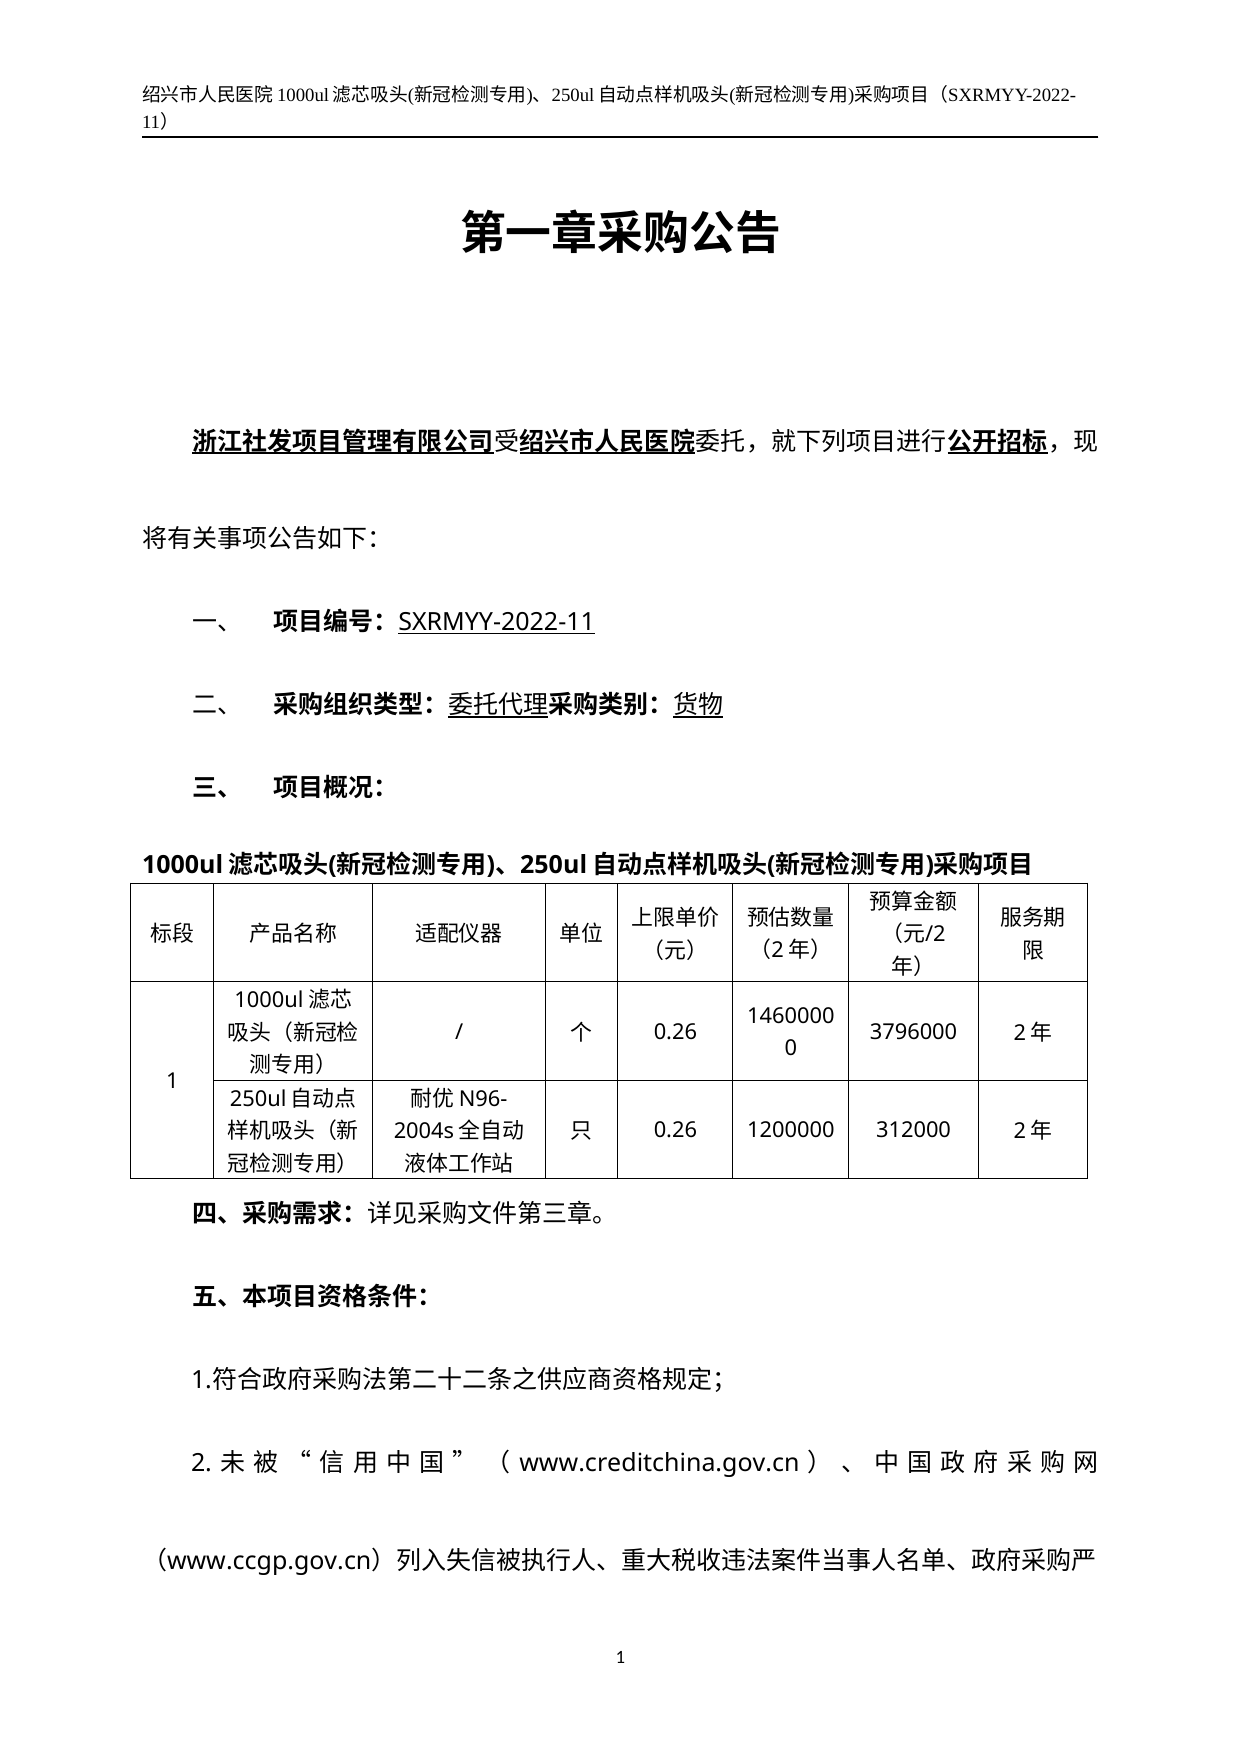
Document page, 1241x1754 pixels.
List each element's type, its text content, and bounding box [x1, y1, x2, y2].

table_cell 0.26 [618, 1081, 732, 1178]
table_header 预算金额（元/2年） [849, 884, 978, 981]
table_cell 14600000 [733, 982, 848, 1079]
table_header 服务期限 [979, 884, 1087, 981]
table_cell 312000 [849, 1081, 978, 1178]
text 1.符合政府采购法第二十二条之供应商资格规定； [142, 1345, 1098, 1410]
table_header 预估数量（2年） [733, 884, 848, 981]
table_cell 3796000 [849, 982, 978, 1079]
table_cell 2年 [979, 1081, 1087, 1178]
text 四、采购需求：详见采购文件第三章。 [192, 1179, 1098, 1244]
table_header 上限单价（元） [618, 884, 732, 981]
table_cell / [373, 982, 545, 1079]
table_header 标段 [131, 884, 213, 981]
list 采购组织类型：委托代理采购类别：货物 [192, 670, 1098, 735]
table_header 适配仪器 [373, 884, 545, 981]
subtitle 第一章采购公告 [142, 181, 1098, 279]
list 项目概况： [192, 753, 1098, 818]
table_cell 个 [546, 982, 617, 1079]
text 浙江社发项目管理有限公司受绍兴市人民医院委托，就下列项目进行公开招标，现将有关事项公告如下： [142, 407, 1098, 569]
table_cell 250ul自动点样机吸头（新冠检测专用） [214, 1081, 372, 1178]
table_cell 1000ul滤芯吸头（新冠检测专用） [214, 982, 372, 1079]
table_cell 1 [131, 982, 213, 1178]
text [142, 1428, 1098, 1591]
list 项目编号：SXRMYY-2022-11 [192, 587, 1098, 652]
table_header 单位 [546, 884, 617, 981]
table_cell 0.26 [618, 982, 732, 1079]
table_cell 耐优N96-2004s全自动液体工作站 [373, 1081, 545, 1178]
table_header 产品名称 [214, 884, 372, 981]
table_cell 1200000 [733, 1081, 848, 1178]
table_cell 只 [546, 1081, 617, 1178]
table_cell 2年 [979, 982, 1087, 1079]
text 五、本项目资格条件： [192, 1262, 1098, 1327]
text 1000ul滤芯吸头(新冠检测专用)、250ul自动点样机吸头(新冠检测专用)采购项目 [142, 837, 1098, 882]
